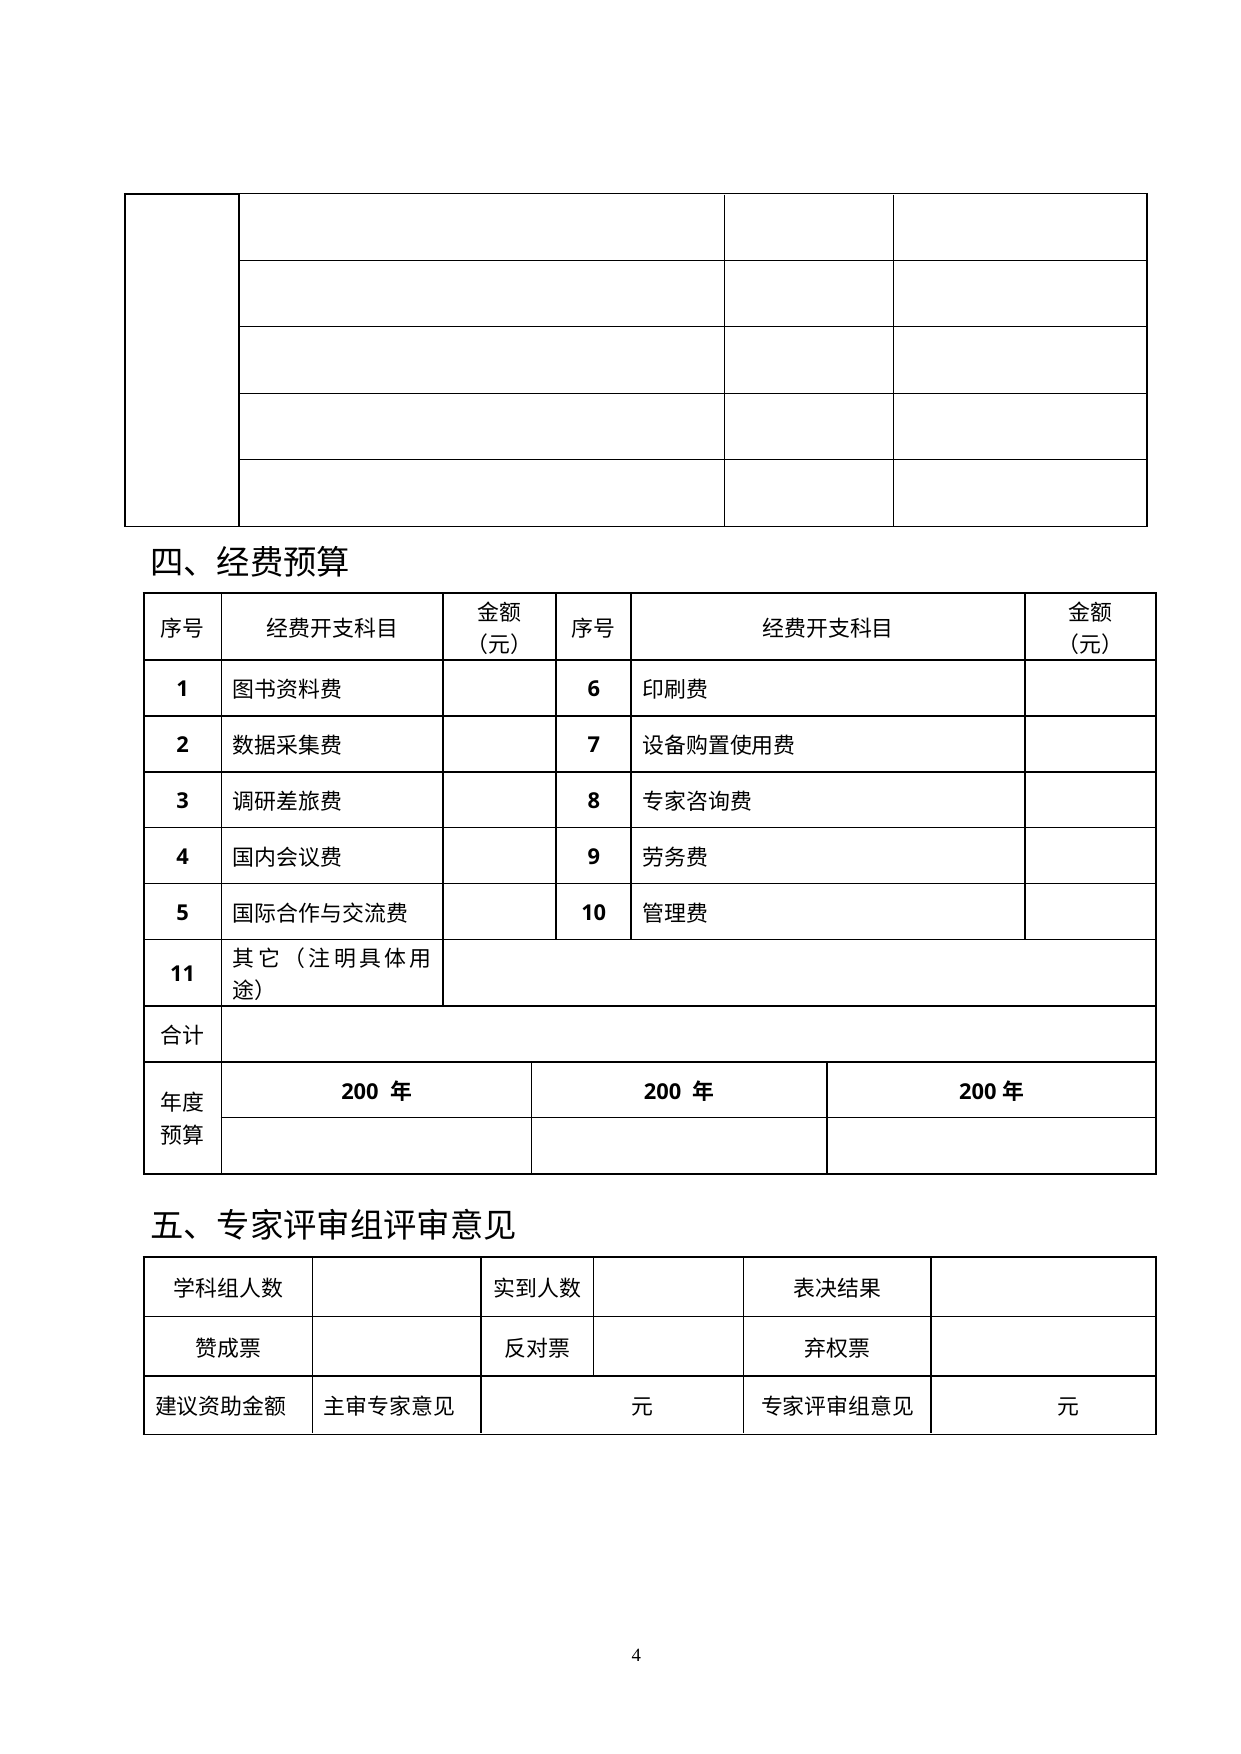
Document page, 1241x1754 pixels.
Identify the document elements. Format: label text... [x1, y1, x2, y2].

table_cell [894, 261, 1146, 326]
text 五、专家评审组评审意见 [150, 1191, 1122, 1256]
table_cell 国内会议费 [222, 828, 442, 883]
table_cell 专家咨询费 [632, 773, 1024, 827]
table_header 经费开支科目 [632, 594, 1024, 659]
table_cell 印刷费 [632, 661, 1024, 715]
table_cell 图书资料费 [222, 661, 442, 715]
table_cell [240, 394, 724, 459]
table_cell 200 年 [532, 1063, 826, 1117]
table_cell [444, 661, 555, 715]
table_cell 调研差旅费 [222, 773, 442, 827]
table_cell [725, 261, 893, 326]
table_cell [444, 940, 1155, 1005]
table_cell [932, 1317, 1155, 1375]
table_cell 其它（注明具体用途） [222, 940, 442, 1005]
table_cell 9 [557, 828, 630, 883]
table_header [932, 1258, 1155, 1316]
table_cell 5 [145, 884, 221, 938]
table_cell 200 年 [828, 1063, 1155, 1117]
table_cell [444, 884, 555, 938]
table_cell [894, 460, 1146, 526]
table_cell 设备购置使用费 [632, 717, 1024, 771]
table_cell 11 [145, 940, 221, 1005]
table_cell 专家评审组意见 [744, 1377, 930, 1433]
table_header 序号 [145, 594, 221, 659]
table_cell [894, 194, 1146, 259]
table_cell 赞成票 [145, 1317, 312, 1375]
table_cell 元 [932, 1377, 1155, 1433]
table_cell 7 [557, 717, 630, 771]
table_cell 劳务费 [632, 828, 1024, 883]
table_cell [240, 460, 724, 526]
table_cell [444, 717, 555, 771]
text 四、经费预算 [150, 527, 1122, 592]
table_cell 管理费 [632, 884, 1024, 938]
table_cell [240, 327, 724, 393]
table_header 金额（元） [1026, 594, 1155, 659]
table_cell [1026, 717, 1155, 771]
table_cell [240, 194, 724, 259]
table_cell [1026, 828, 1155, 883]
table_header 序号 [557, 594, 630, 659]
table_cell [725, 460, 893, 526]
table_cell [594, 1317, 743, 1375]
table_cell [1026, 661, 1155, 715]
table_header 实到人数 [482, 1258, 593, 1316]
table_cell [725, 394, 893, 459]
table_cell [828, 1118, 1155, 1173]
table_cell [532, 1118, 826, 1173]
table_header 经费开支科目 [222, 594, 442, 659]
table_cell [444, 828, 555, 883]
table_cell 6 [557, 661, 630, 715]
table_cell 1 [145, 661, 221, 715]
table_cell 主审专家意见 [313, 1377, 480, 1433]
table_cell 年度预算 [145, 1063, 221, 1173]
table_cell 8 [557, 773, 630, 827]
table_cell [444, 773, 555, 827]
table_cell 元 [482, 1377, 743, 1433]
table_cell [313, 1317, 480, 1375]
table_cell 4 [145, 828, 221, 883]
table_cell 国际合作与交流费 [222, 884, 442, 938]
table_cell [894, 394, 1146, 459]
table_cell [725, 327, 893, 393]
table_cell 合计 [145, 1007, 221, 1061]
table_cell [240, 261, 724, 326]
table_header 学科组人数 [145, 1258, 312, 1316]
table_header 金额（元） [444, 594, 555, 659]
table_cell 数据采集费 [222, 717, 442, 771]
table_header [313, 1258, 480, 1316]
table_cell [725, 194, 893, 259]
table_cell [894, 327, 1146, 393]
table_cell [222, 1007, 1155, 1061]
table_cell [222, 1118, 531, 1173]
table_header [594, 1258, 743, 1316]
table_cell 建议资助金额 [145, 1377, 312, 1433]
table_cell 2 [145, 717, 221, 771]
table_cell 反对票 [482, 1317, 593, 1375]
table_cell 200 年 [222, 1063, 531, 1117]
table_cell 弃权票 [744, 1317, 930, 1375]
table_cell 3 [145, 773, 221, 827]
table_header 表决结果 [744, 1258, 930, 1316]
table_cell 10 [557, 884, 630, 938]
table_cell [1026, 884, 1155, 938]
table_cell [1026, 773, 1155, 827]
